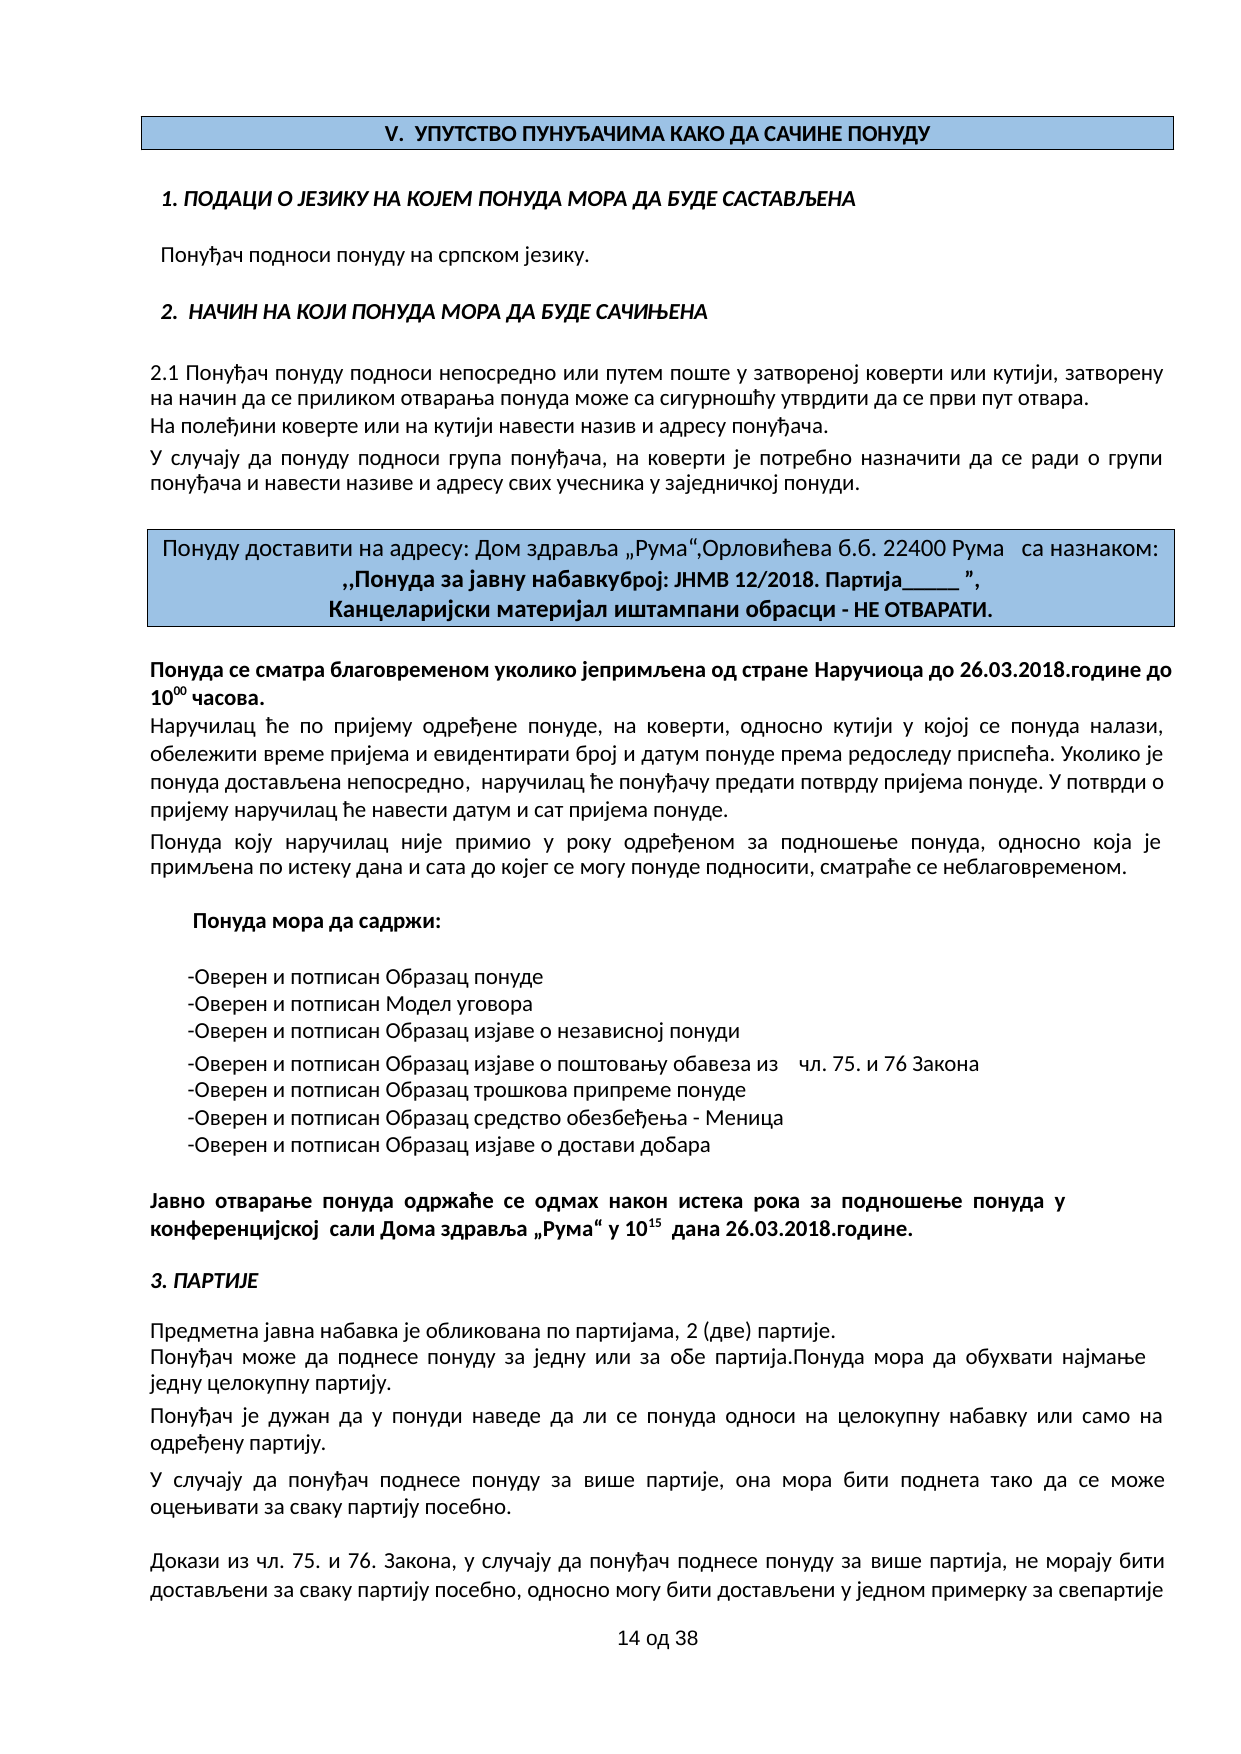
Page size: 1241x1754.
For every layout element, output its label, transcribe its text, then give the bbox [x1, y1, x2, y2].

text Канцеларијски материјал иштампани обрасци - НЕ ОТВАРАТИ. [148, 590, 1174, 626]
text Понуда мора да садржи: [187, 906, 1165, 934]
text Понуђач може да поднесе понуду за једну или за обе партија.Понуда мора да обухвати најмање једну целокупну партију. [150, 1344, 1146, 1396]
text -Оверен и потписан Образац изјаве о независној понуди [187, 1017, 1165, 1044]
text Понуду доставити на адресу: Дом здравља „Рума“,Орловићева б.б. 22400 Рума са назнаком: ,,Понуда за јавну набавкуброј: ЈНМВ 12/2018. Партија_____ ”, [148, 530, 1174, 590]
text 2. НАЧИН НА КОЈИ ПОНУДА МОРА ДА БУДЕ САЧИЊЕНА [160, 297, 1165, 325]
text 3. ПАРТИЈЕ [150, 1271, 1165, 1293]
text -Оверен и потписан Образац изјаве о поштовању обавеза из чл. 75. и 76 Закона [187, 1052, 1161, 1076]
text Наручилац ће по пријему одређене понуде, на коверти, односно кутији у којој се понуда налази, обележити време пријема и евидентирати број и датум понуде према редоследу приспећа. Уколико је понуда достављена непосредно, наручилац ће понуђачу предати потврду пријема понуде. У потврди о пријему наручилац ће навести датум и сат пријема понуде. [150, 711, 1165, 823]
text Понуда коју наручилац није примио у року одређеном за подношење понуда, односно која је примљена по истеку дана и сата до којег се могу понуде подносити, сматраће се неблаговременом. [150, 829, 1163, 880]
text -Оверен и потписан Образац изјаве o достави добара [187, 1131, 1165, 1158]
text 1. ПОДАЦИ О ЈЕЗИКУ НА КОЈЕМ ПОНУДА МОРА ДА БУДЕ САСТАВЉЕНА [160, 184, 1165, 212]
text На полеђини коверте или на кутији навести назив и адресу понуђача. [150, 411, 1165, 439]
text Понуда се сматра благовременом уколико јепримљена од стране Наручиоца до 26.03.2018.године до 1000 часова. [150, 655, 1172, 711]
text -Оверен и потписан Образац понуде [187, 962, 1165, 989]
text У случају да понуду подноси група понуђача, на коверти је потребно назначити да се ради о групи понуђача и навести називе и адресу свих учесника у заједничкој понуди. [150, 444, 1165, 496]
text -Оверен и потписан Образац средство обезбеђења - Меница [187, 1103, 1165, 1131]
text Јавно отварање понуда одржаће се одмах након истека рока за подношење понуда у конференцијској сали Дома здравља „Рума“ у 1015 дана 26.03.2018.године. [150, 1186, 1067, 1242]
text V. УПУТСТВО ПУНУЂАЧИМА КАКО ДА САЧИНЕ ПОНУДУ [142, 117, 1173, 149]
text У случају да понуђач поднесе понуду за више партије, она мора бити поднета тако да се може оцењивати за сваку партију посебно. [150, 1466, 1165, 1520]
text Понуђач подноси понуду на српском језику. [160, 241, 1165, 268]
text Предметна јавна набавка је обликована по партијама, 2 (две) партије. [150, 1316, 1165, 1344]
text -Оверен и потписан Модел уговора [187, 989, 1165, 1017]
text 2.1 Понуђач понуду подноси непосредно или путем поште у затвореној коверти или кутији, затворену на начин да се приликом отварања понуда може са сигурношћу утврдити да се први пут отвара. [150, 359, 1165, 411]
text Понуђач је дужан да у понуди наведе да ли се понуда односи на целокупну набавку или само на одређену партију. [150, 1401, 1165, 1456]
text -Оверен и потписан Образац трошковa припреме понуде [187, 1076, 1165, 1103]
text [150, 1547, 1165, 1603]
